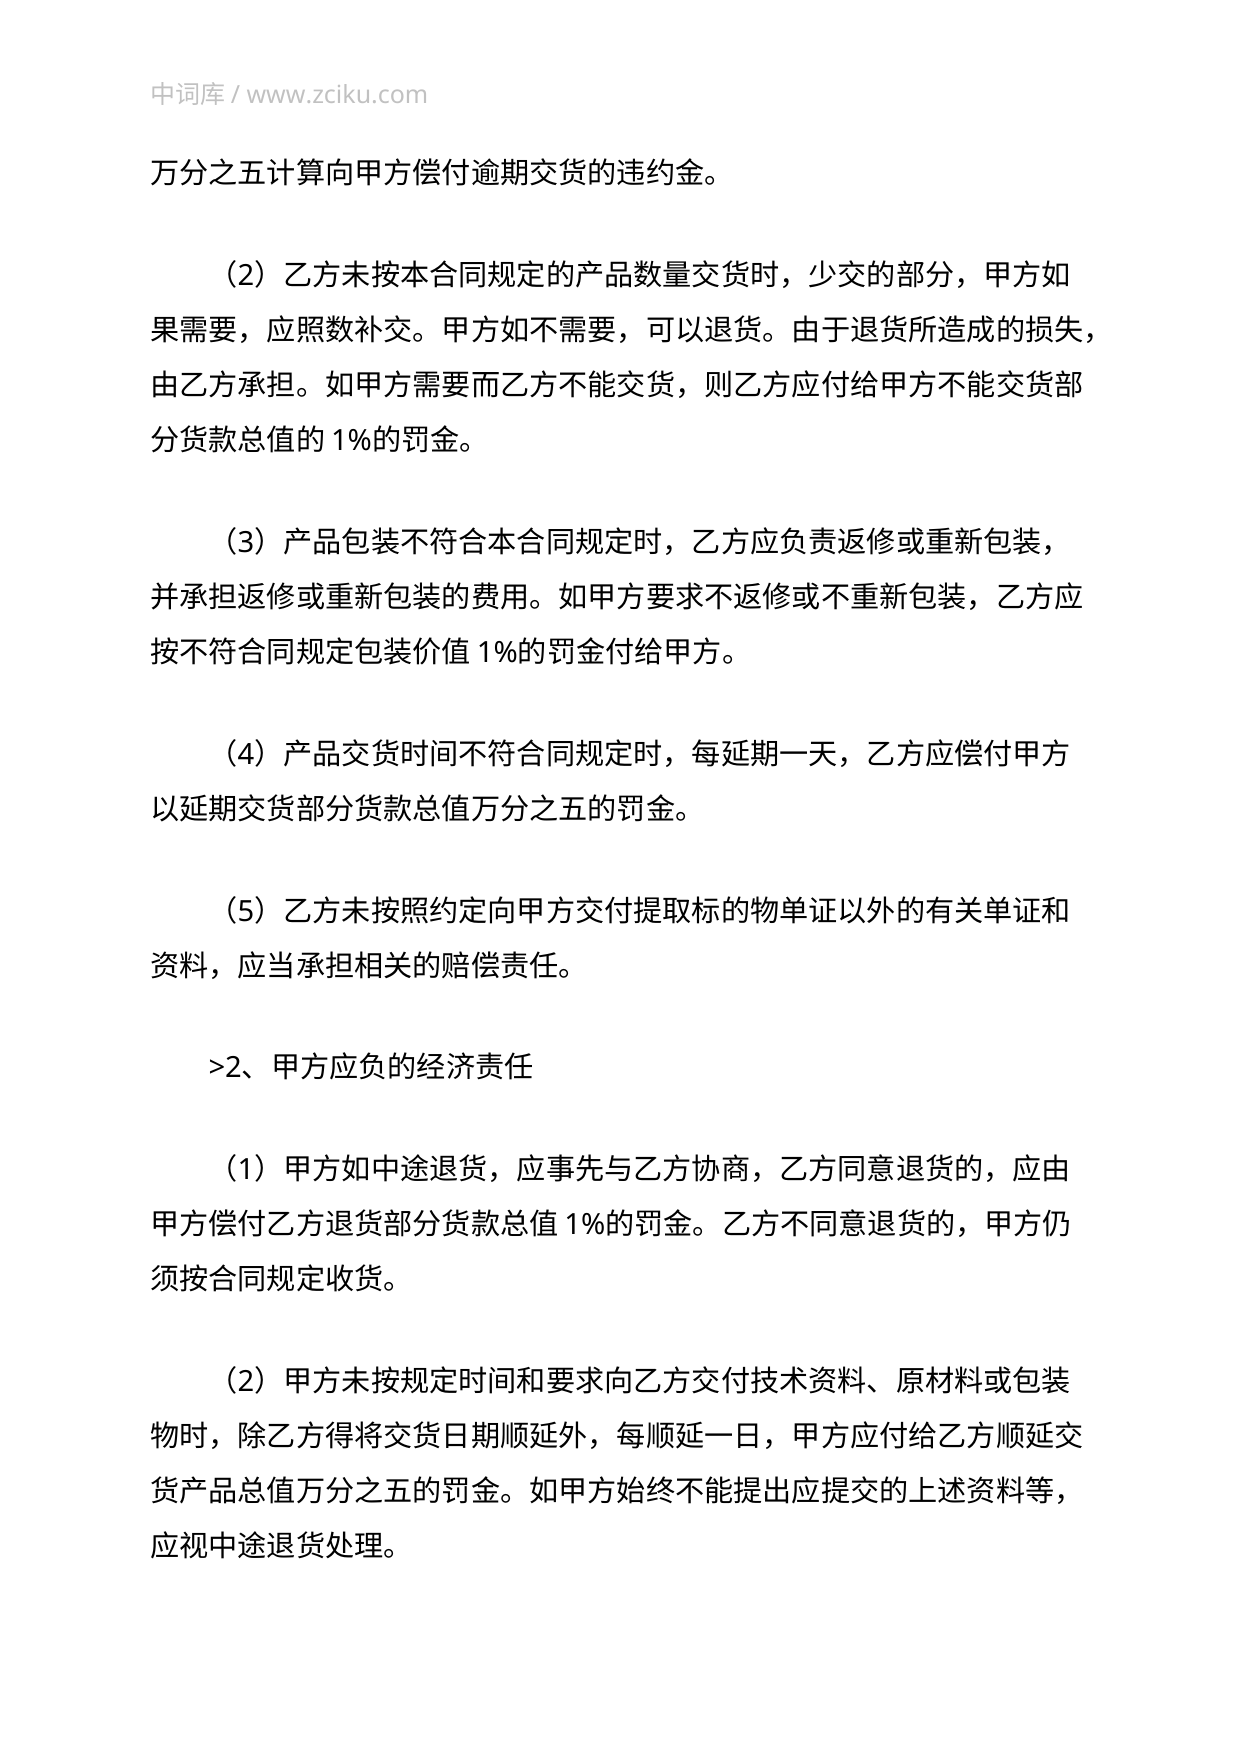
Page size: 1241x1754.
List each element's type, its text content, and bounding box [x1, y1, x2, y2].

text （1）甲方如中途退货，应事先与乙方协商，乙方同意退货的，应由甲方偿付乙方退货部分货款总值1%的罚金。乙方不同意退货的，甲方仍须按合同规定收货。 [150, 1146, 1090, 1298]
text （4）产品交货时间不符合同规定时，每延期一天，乙方应偿付甲方以延期交货部分货款总值万分之五的罚金。 [150, 730, 1090, 828]
text （5）乙方未按照约定向甲方交付提取标的物单证以外的有关单证和资料，应当承担相关的赔偿责任。 [150, 887, 1090, 984]
text >2、甲方应负的经济责任 [150, 1044, 1090, 1086]
text （2）甲方未按规定时间和要求向乙方交付技术资料、原材料或包装物时，除乙方得将交货日期顺延外，每顺延一日，甲方应付给乙方顺延交货产品总值万分之五的罚金。如甲方始终不能提出应提交的上述资料等，应视中途退货处理。 [150, 1358, 1090, 1565]
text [150, 150, 1090, 192]
text （2）乙方未按本合同规定的产品数量交货时，少交的部分，甲方如果需要，应照数补交。甲方如不需要，可以退货。由于退货所造成的损失，由乙方承担。如甲方需要而乙方不能交货，则乙方应付给甲方不能交货部分货款总值的1%的罚金。 [150, 252, 1090, 459]
text （3）产品包装不符合本合同规定时，乙方应负责返修或重新包装，并承担返修或重新包装的费用。如甲方要求不返修或不重新包装，乙方应按不符合同规定包装价值1%的罚金付给甲方。 [150, 518, 1090, 671]
